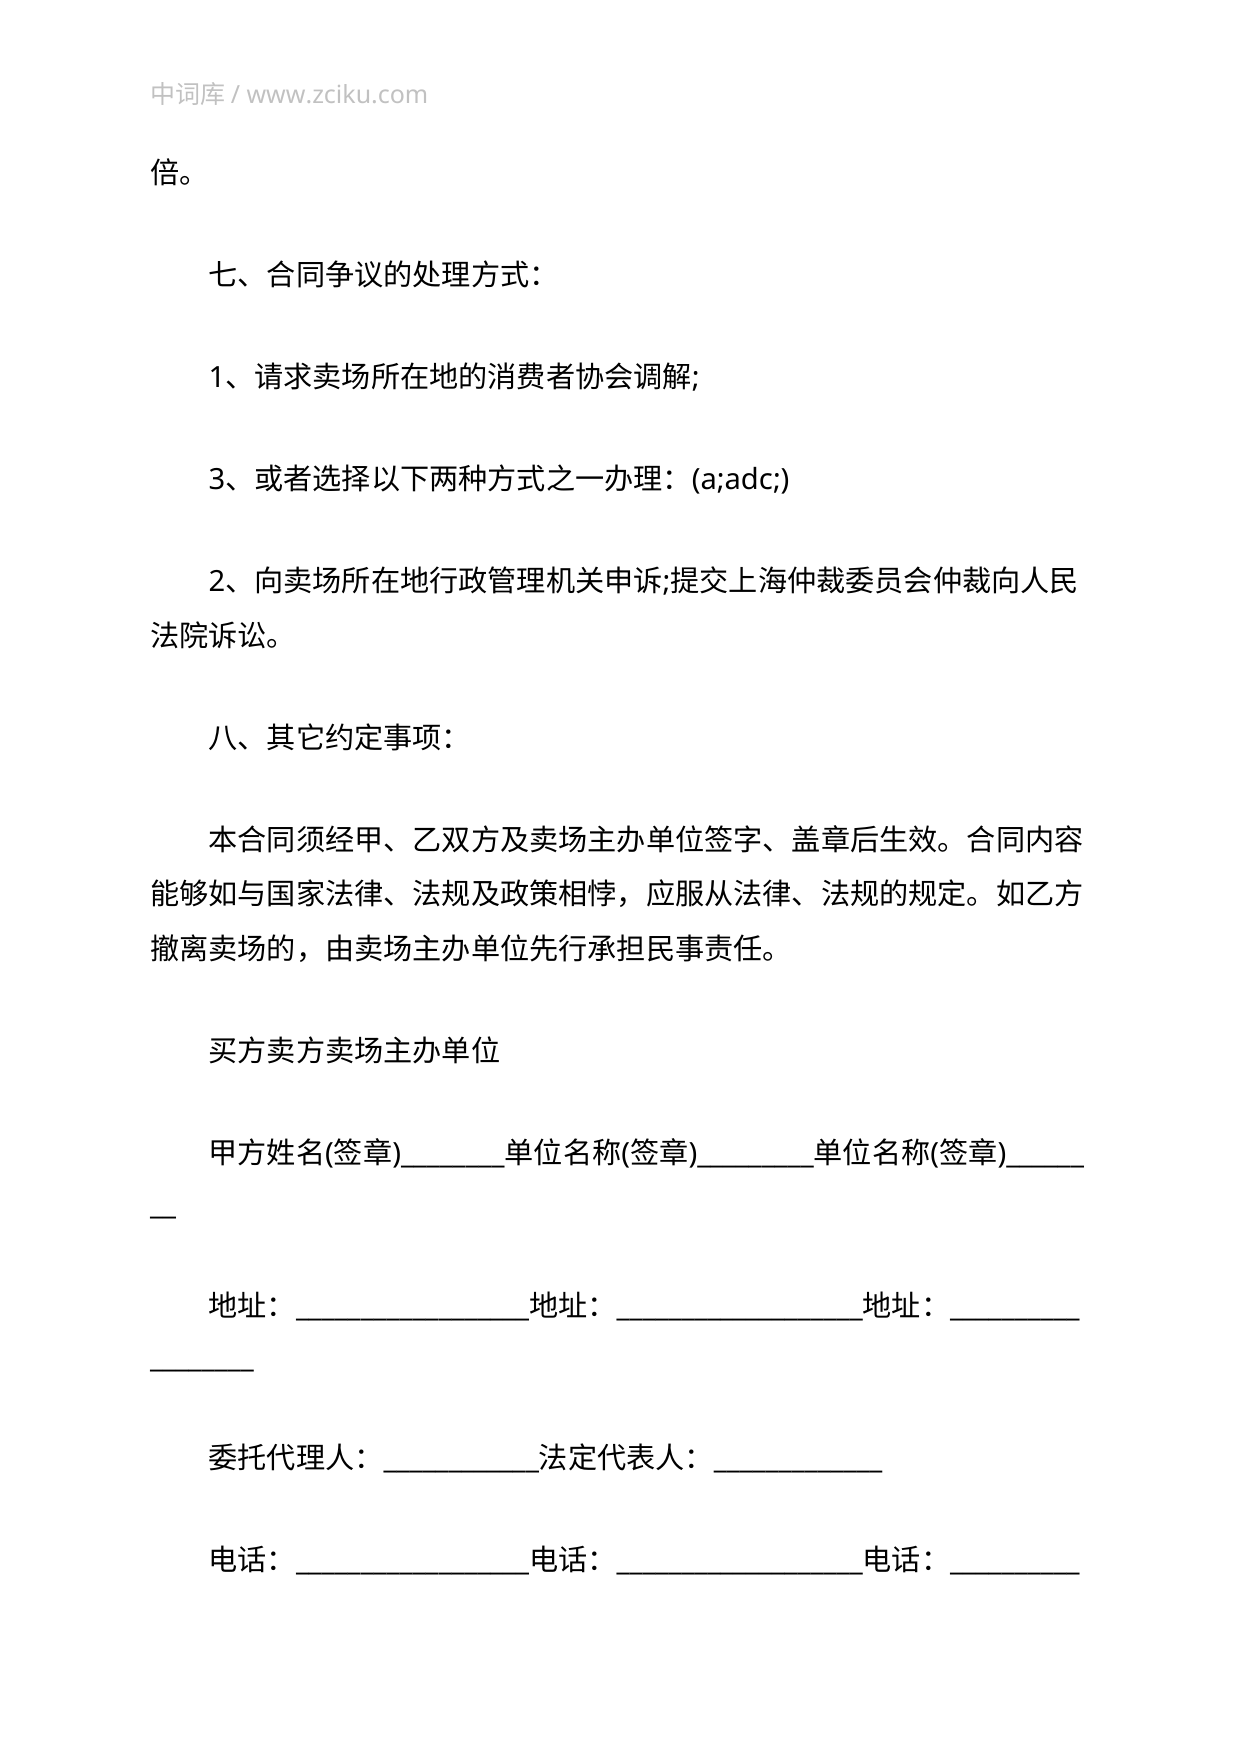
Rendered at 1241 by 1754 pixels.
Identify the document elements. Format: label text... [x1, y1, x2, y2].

text 地址：__________________地址：___________________地址：__________________ [150, 1282, 1090, 1376]
text 3、或者选择以下两种方式之一办理：(a;adc;) [150, 456, 1090, 498]
text 委托代理人：____________法定代表人：_____________ [150, 1435, 1090, 1477]
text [150, 1537, 1090, 1579]
text 本合同须经甲、乙双方及卖场主办单位签字、盖章后生效。合同内容能够如与国家法律、法规及政策相悖，应服从法律、法规的规定。如乙方撤离卖场的，由卖场主办单位先行承担民事责任。 [150, 816, 1090, 968]
text 八、其它约定事项： [150, 714, 1090, 757]
text 1、请求卖场所在地的消费者协会调解; [150, 353, 1090, 396]
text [150, 150, 1090, 192]
text 买方卖方卖场主办单位 [150, 1028, 1090, 1070]
text 甲方姓名(签章)________单位名称(签章)_________单位名称(签章)________ [150, 1129, 1090, 1223]
text 七、合同争议的处理方式： [150, 252, 1090, 294]
text 2、向卖场所在地行政管理机关申诉;提交上海仲裁委员会仲裁向人民法院诉讼。 [150, 557, 1090, 655]
